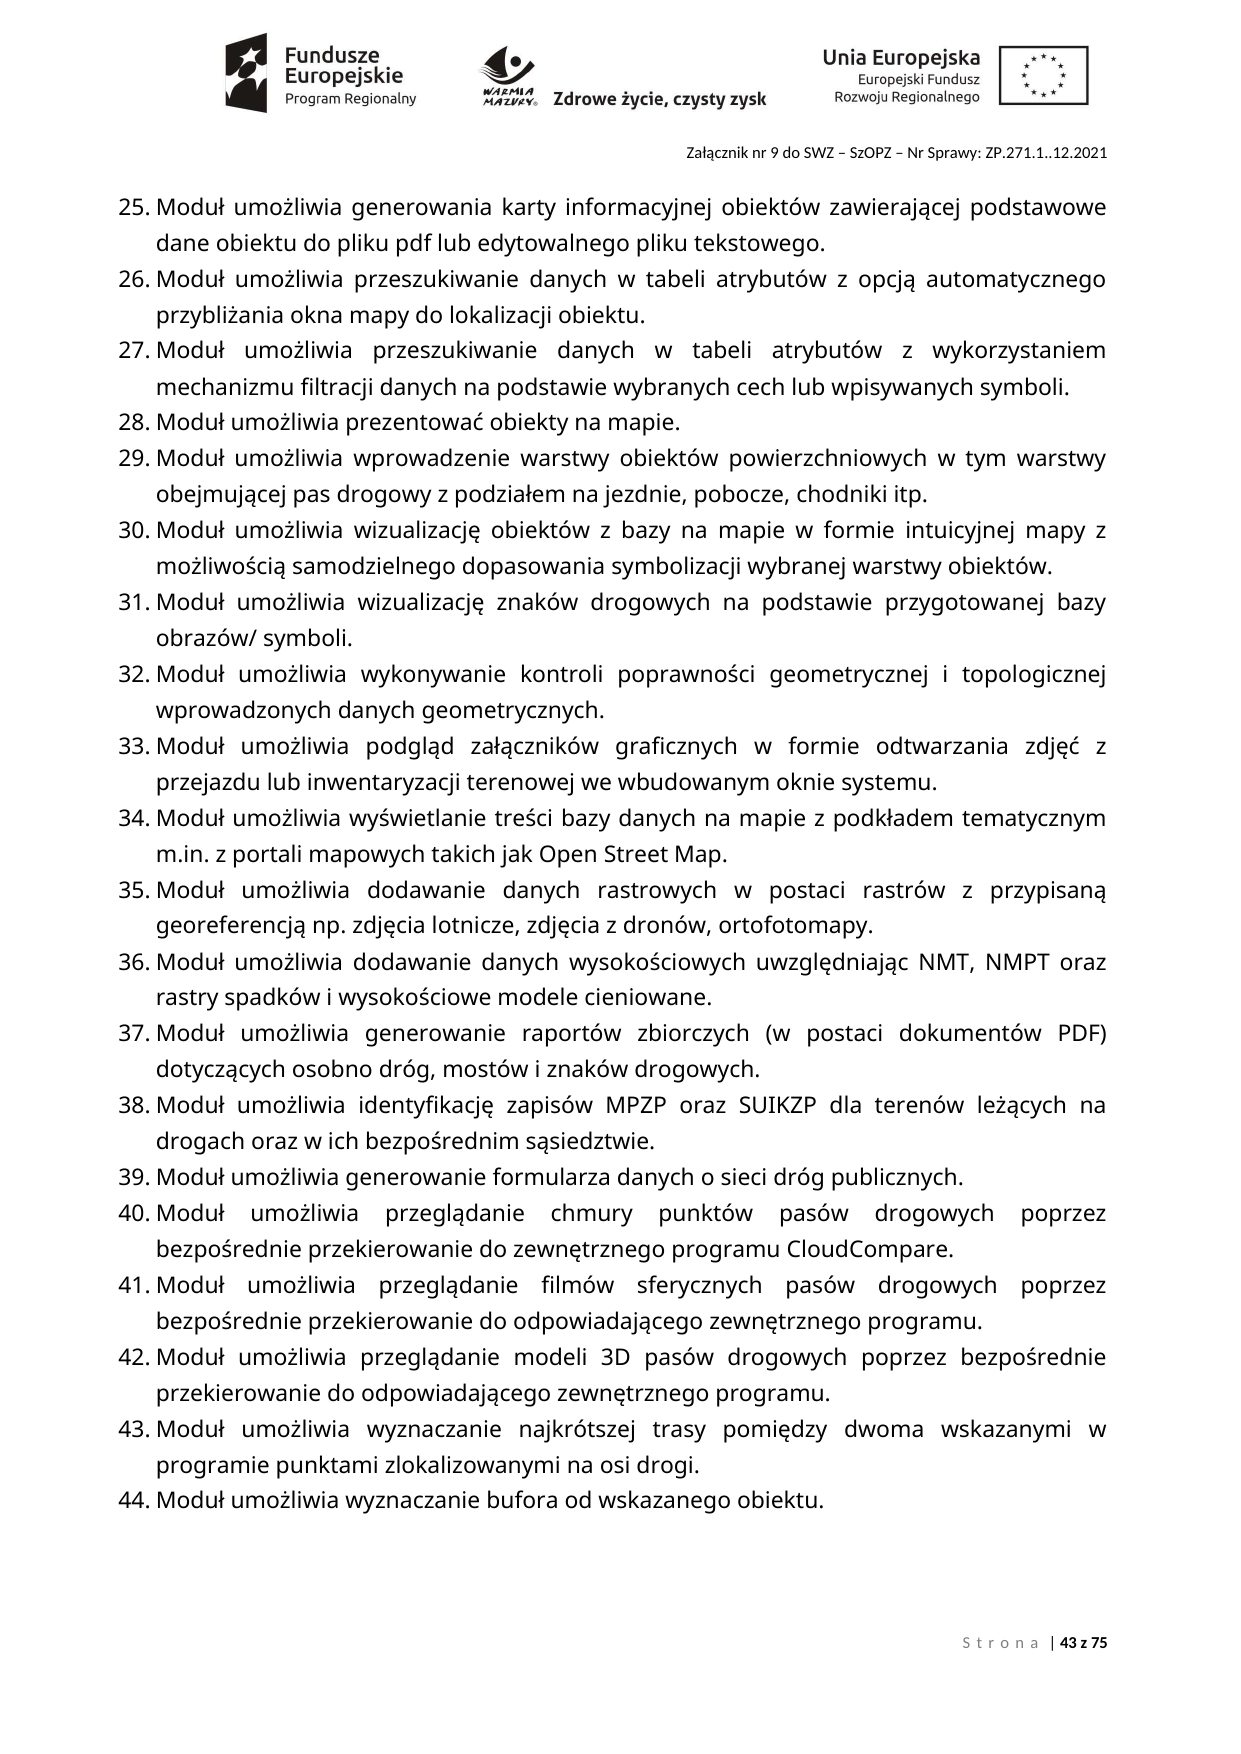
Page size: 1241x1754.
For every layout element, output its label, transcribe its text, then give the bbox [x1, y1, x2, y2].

list Moduł umożliwia generowania karty informacyjnej obiektów zawierającej podstawowe dane obiektu do pliku pdf lub edytowalnego pliku tekstowego. [118, 191, 1107, 258]
list Moduł umożliwia generowanie raportów zbiorczych (w postaci dokumentów PDF) dotyczących osobno dróg, mostów i znaków drogowych. [118, 1017, 1107, 1084]
list Moduł umożliwia przeglądanie filmów sferycznych pasów drogowych poprzez bezpośrednie przekierowanie do odpowiadającego zewnętrznego programu. [118, 1269, 1107, 1336]
list Moduł umożliwia podgląd załączników graficznych w formie odtwarzania zdjęć z przejazdu lub inwentaryzacji terenowej we wbudowanym oknie systemu. [118, 730, 1107, 797]
list Moduł umożliwia wyznaczanie najkrótszej trasy pomiędzy dwoma wskazanymi w programie punktami zlokalizowanymi na osi drogi. [118, 1413, 1107, 1480]
picture [206, 13, 1108, 133]
list Moduł umożliwia przeszukiwanie danych w tabeli atrybutów z wykorzystaniem mechanizmu filtracji danych na podstawie wybranych cech lub wpisywanych symboli. [118, 334, 1107, 402]
list Moduł umożliwia przeglądanie modeli 3D pasów drogowych poprzez bezpośrednie przekierowanie do odpowiadającego zewnętrznego programu. [118, 1341, 1107, 1408]
list Moduł umożliwia identyfikację zapisów MPZP oraz SUIKZP dla terenów leżących na drogach oraz w ich bezpośrednim sąsiedztwie. [118, 1089, 1107, 1156]
list Moduł umożliwia wyznaczanie bufora od wskazanego obiektu. [118, 1484, 1107, 1516]
list Moduł umożliwia dodawanie danych rastrowych w postaci rastrów z przypisaną georeferencją np. zdjęcia lotnicze, zdjęcia z dronów, ortofotomapy. [118, 873, 1107, 941]
list Moduł umożliwia wizualizację obiektów z bazy na mapie w formie intuicyjnej mapy z możliwością samodzielnego dopasowania symbolizacji wybranej warstwy obiektów. [118, 514, 1107, 581]
list Moduł umożliwia przeglądanie chmury punktów pasów drogowych poprzez bezpośrednie przekierowanie do zewnętrznego programu CloudCompare. [118, 1197, 1107, 1264]
list Moduł umożliwia dodawanie danych wysokościowych uwzględniając NMT, NMPT oraz rastry spadków i wysokościowe modele cieniowane. [118, 945, 1107, 1013]
list Moduł umożliwia przeszukiwanie danych w tabeli atrybutów z opcją automatycznego przybliżania okna mapy do lokalizacji obiektu. [118, 263, 1107, 330]
list Moduł umożliwia wykonywanie kontroli poprawności geometrycznej i topologicznej wprowadzonych danych geometrycznych. [118, 658, 1107, 725]
list Moduł umożliwia wizualizację znaków drogowych na podstawie przygotowanej bazy obrazów/ symboli. [118, 586, 1107, 653]
list Moduł umożliwia wprowadzenie warstwy obiektów powierzchniowych w tym warstwy obejmującej pas drogowy z podziałem na jezdnie, pobocze, chodniki itp. [118, 442, 1107, 509]
list Moduł umożliwia generowanie formularza danych o sieci dróg publicznych. [118, 1161, 1107, 1192]
list Moduł umożliwia prezentować obiekty na mapie. [118, 406, 1107, 438]
list Moduł umożliwia wyświetlanie treści bazy danych na mapie z podkładem tematycznym m.in. z portali mapowych takich jak Open Street Map. [118, 802, 1107, 869]
